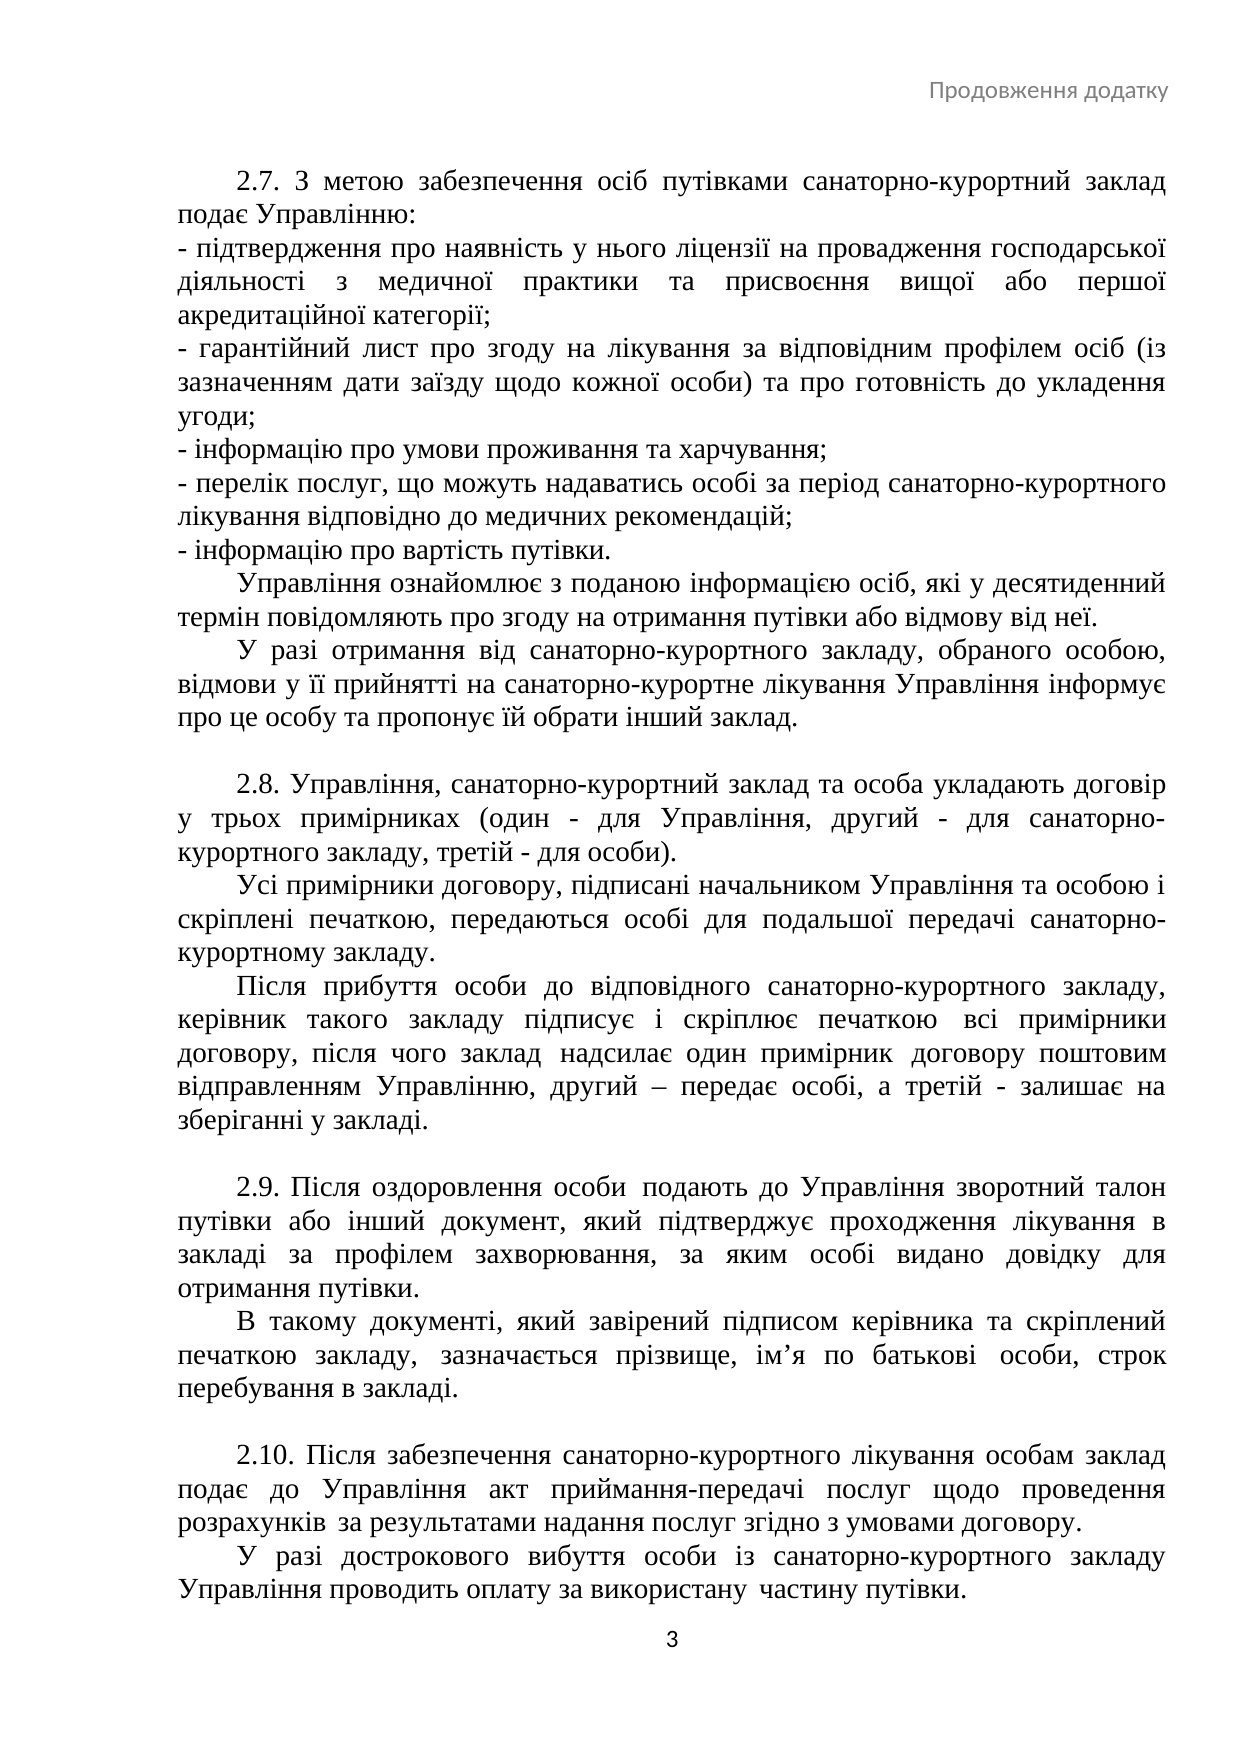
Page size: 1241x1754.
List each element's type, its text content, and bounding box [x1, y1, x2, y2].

text В такому документі, який завірений підписом керівника та скріплений печаткою закладу, зазначається прізвище, ім’я по батькові особи, строк перебування в закладі. [177, 1303, 1167, 1404]
list Управління, санаторно-курортний заклад та особа укладають договір у трьох примірниках (один - для Управління, другий - для санаторно- курортного закладу, третій - для особи). [177, 767, 1167, 867]
list З метою забезпечення осіб путівками санаторно-курортний заклад подає Управлінню: [177, 163, 1167, 230]
list Після забезпечення санаторно-курортного лікування особам заклад подає до Управління акт приймання-передачі послуг щодо проведення розрахунків за результатами надання послуг згідно з умовами договору. [177, 1437, 1167, 1538]
text Усі примірники договору, підписані начальником Управління та особою і скріплені печаткою, передаються особі для подальшої передачі санаторно- курортному закладу. [177, 867, 1167, 968]
text У разі отримання від санаторно-курортного закладу, обраного особою, відмови у її прийнятті на санаторно-курортне лікування Управління інформує про це особу та пропонує їй обрати інший заклад. [177, 632, 1167, 733]
text Після прибуття особи до відповідного санаторно-курортного закладу, керівник такого закладу підписує і скріплює печаткою всі примірники договору, після чого заклад надсилає один примірник договору поштовим відправленням Управлінню, другий – передає особі, а третій - залишає на зберіганні у закладі. [177, 968, 1167, 1136]
list підтвердження про наявність у нього ліцензії на провадження господарської діяльності з медичної практики та присвоєння вищої або першої акредитаційної категорії; [177, 230, 1167, 331]
text У разі дострокового вибуття особи із санаторно-курортного закладу Управління проводить оплату за використану частину путівки. [177, 1538, 1167, 1605]
list Після оздоровлення особи подають до Управління зворотний талон путівки або інший документ, який підтверджує проходження лікування в закладі за профілем захворювання, за яким особі видано довідку для отримання путівки. [177, 1169, 1167, 1303]
text Управління ознайомлює з поданою інформацією осіб, які у десятиденний термін повідомляють про згоду на отримання путівки або відмову від неї. [177, 565, 1167, 632]
list інформацію про умови проживання та харчування; [177, 431, 1181, 465]
list гарантійний лист про згоду на лікування за відповідним профілем осіб (із зазначенням дати заїзду щодо кожної особи) та про готовність до укладення угоди; [177, 331, 1167, 431]
list перелік послуг, що можуть надаватись особі за період санаторно-курортного лікування відповідно до медичних рекомендацій; [177, 465, 1167, 532]
list інформацію про вартість путівки. [177, 532, 1181, 565]
